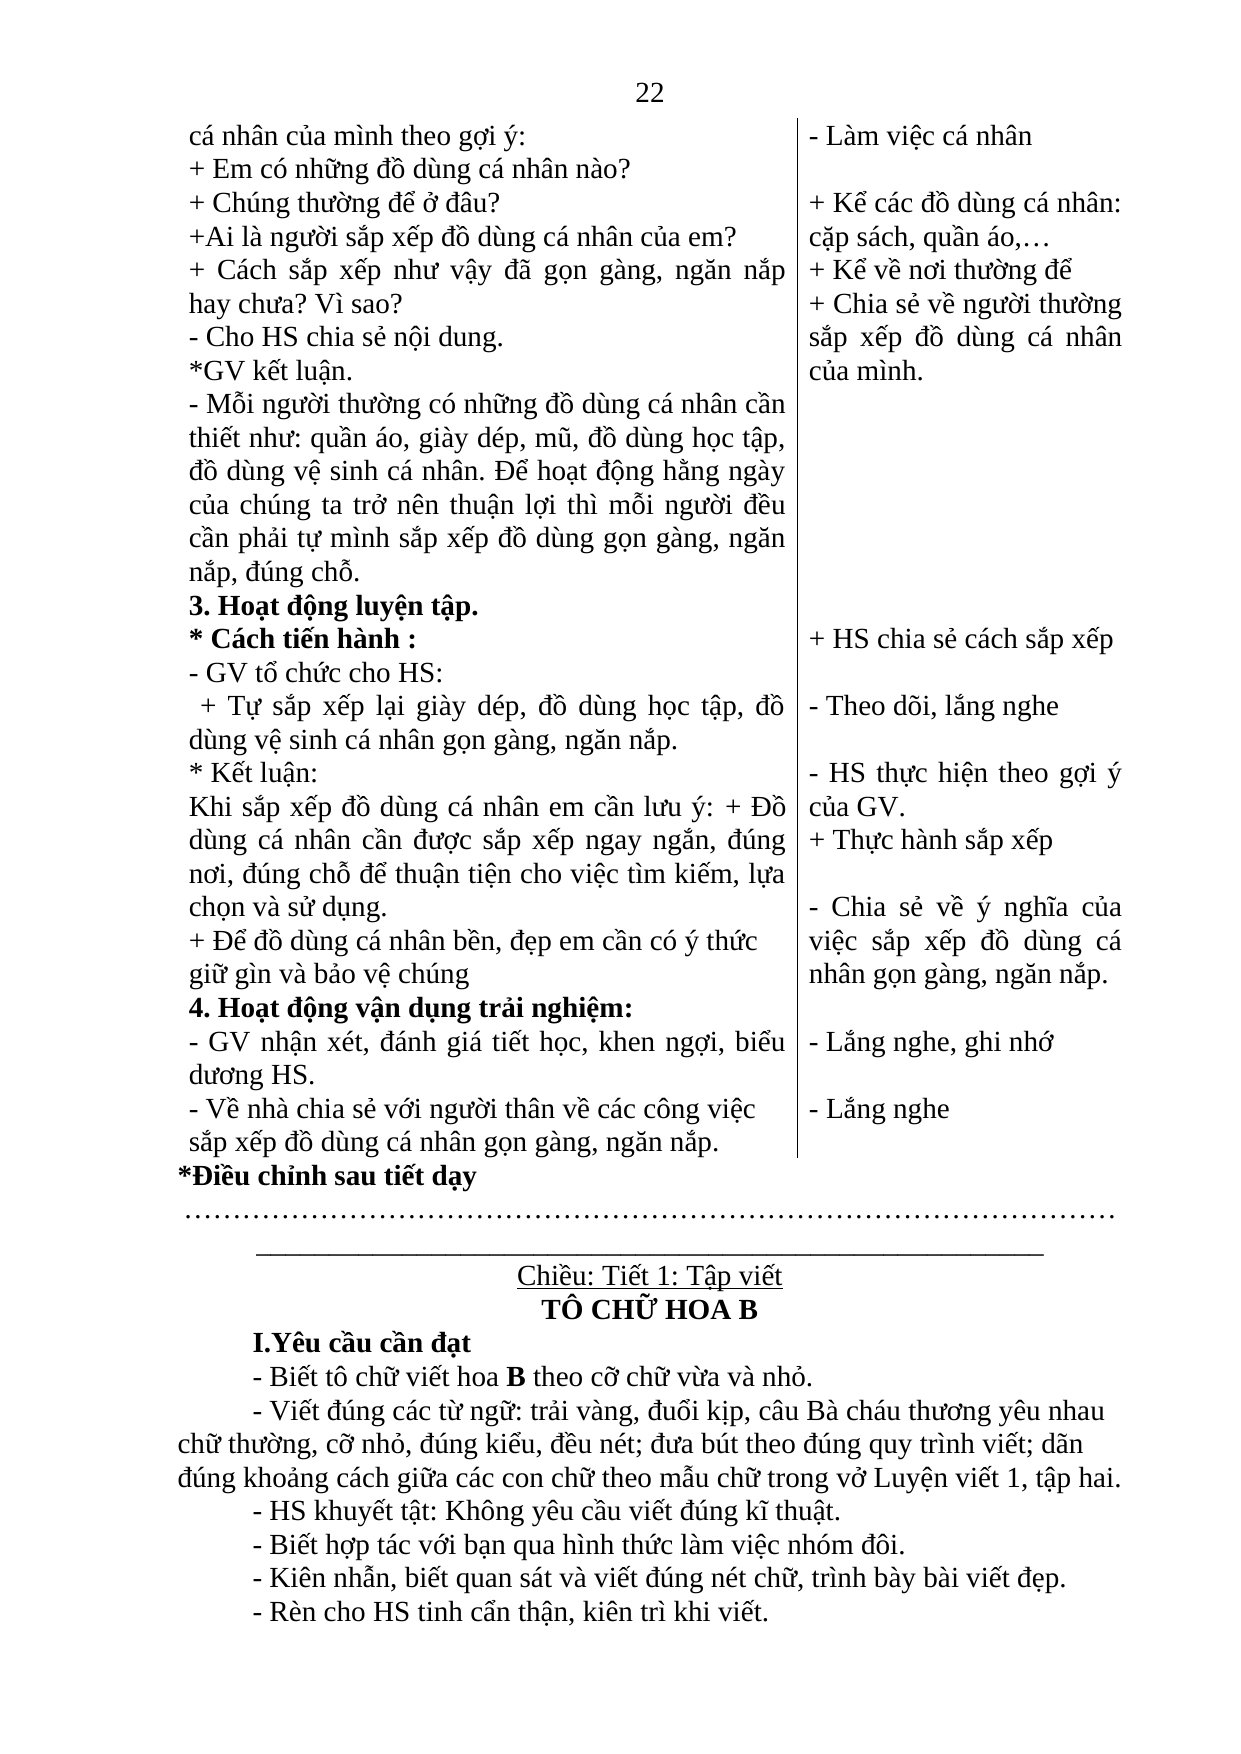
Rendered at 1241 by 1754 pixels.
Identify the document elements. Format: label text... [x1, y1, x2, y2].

text *Điều chỉnh sau tiết dạy [177, 1158, 1122, 1191]
text Chiều: Tiết 1: Tập viết [177, 1258, 1122, 1292]
text TÔ CHỮ HOA B [177, 1292, 1122, 1326]
text - Kiên nhẫn, biết quan sát và viết đúng nét chữ, trình bày bài viết đẹp. [177, 1560, 1122, 1594]
text - Biết hợp tác với bạn qua hình thức làm việc nhóm đôi. [177, 1527, 1122, 1560]
text I.Yêu cầu cần đạt [177, 1326, 1122, 1359]
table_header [798, 118, 1133, 1158]
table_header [177, 118, 797, 1158]
text ______________________________________________________ [177, 1225, 1122, 1258]
text - Rèn cho HS tinh cẩn thận, kiên trì khi viết. [177, 1594, 1122, 1627]
text - Viết đúng các từ ngữ: trải vàng, đuổi kịp, câu Bà cháu thương yêu nhau chữ thường, cỡ nhỏ, đúng kiểu, đều nét; đưa bút theo đúng quy trình viết; dãn đúng khoảng cách giữa các con chữ theo mẫu chữ trong vở Luyện viết 1, tập hai. [177, 1393, 1122, 1493]
text - HS khuyết tật: Không yêu cầu viết đúng kĩ thuật. [177, 1493, 1122, 1527]
text - Biết tô chữ viết hoa B theo cỡ chữ vừa và nhỏ. [177, 1359, 1122, 1393]
text …………………………………………………………………………………… [177, 1191, 1122, 1225]
